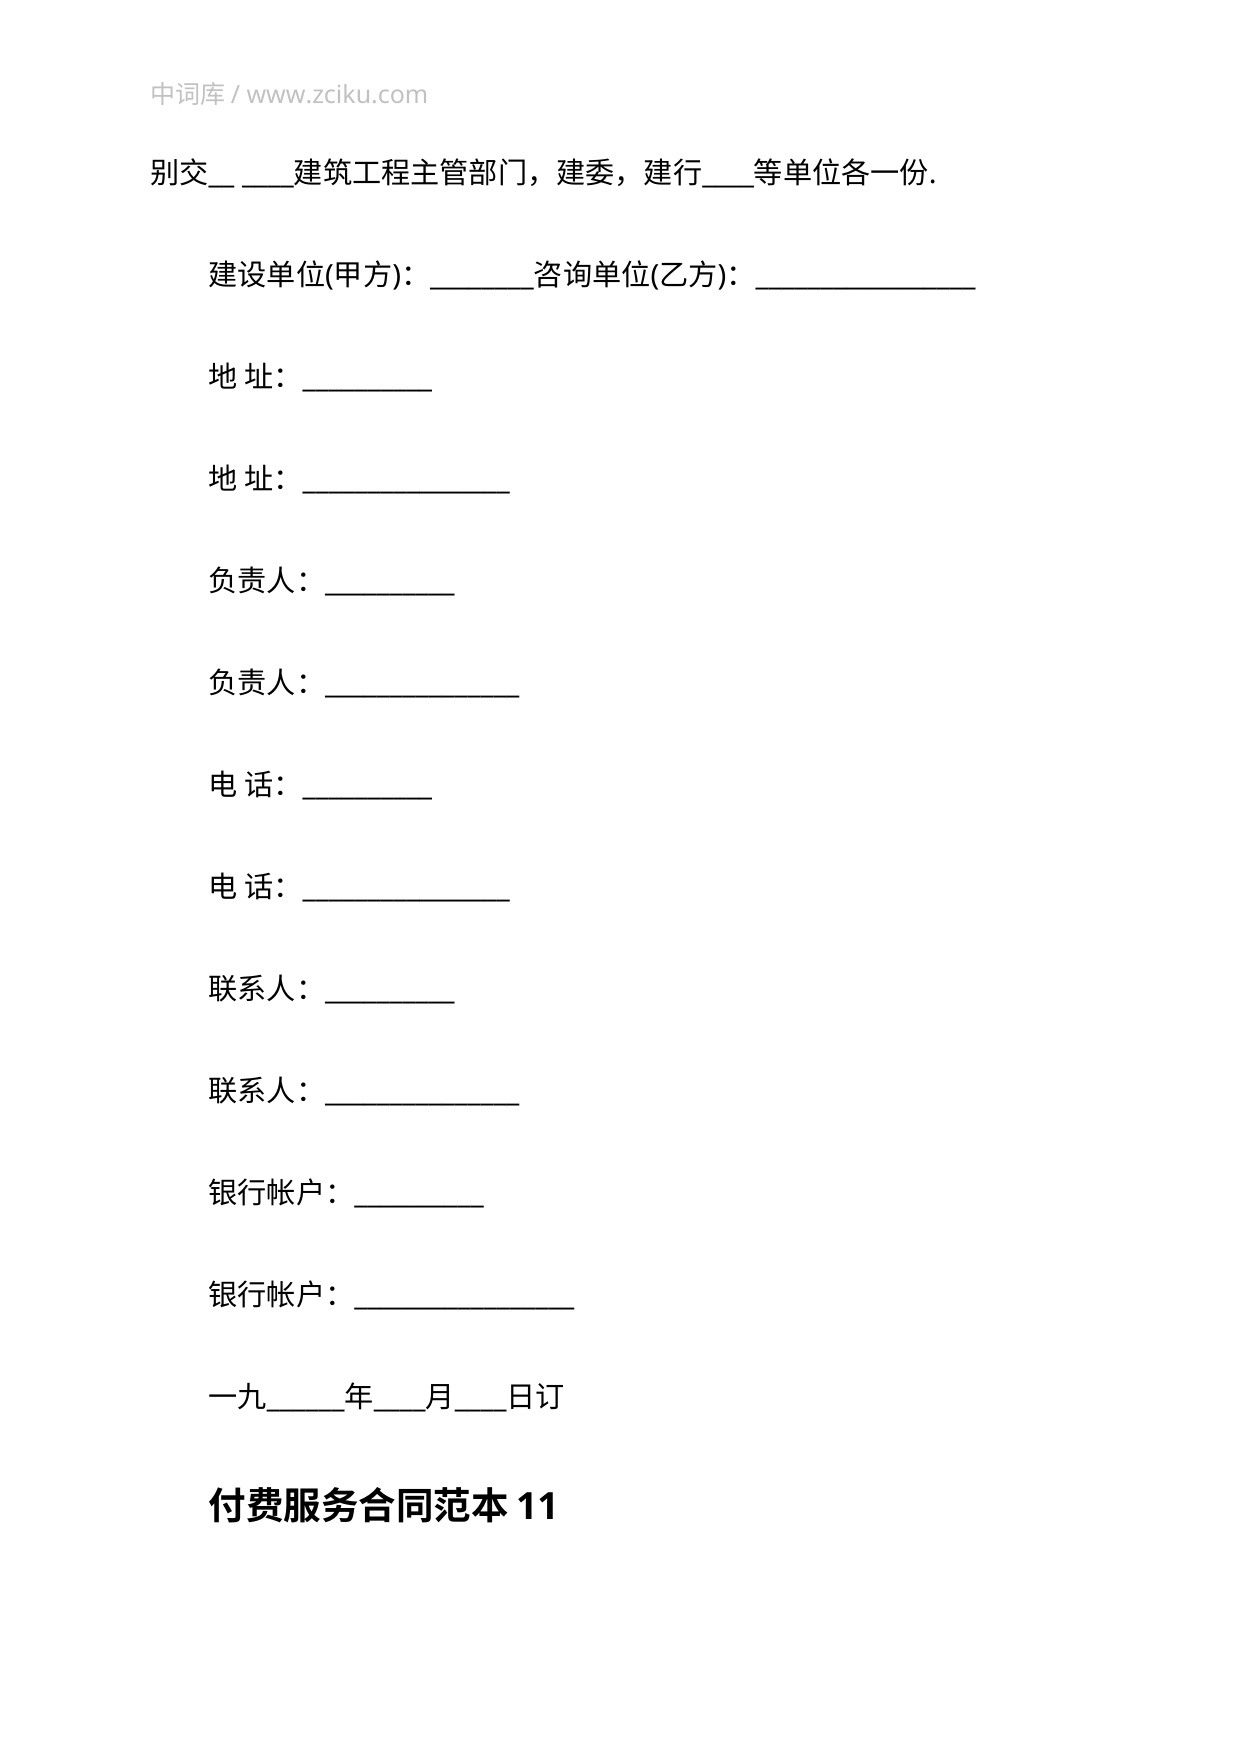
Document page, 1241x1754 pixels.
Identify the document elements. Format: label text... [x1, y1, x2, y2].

text 付费服务合同范本11 [150, 1476, 1090, 1530]
text 建设单位(甲方)：________咨询单位(乙方)：_________________ [150, 252, 1090, 294]
text 一九______年____月____日订 [150, 1374, 1090, 1416]
text 负责人：_______________ [150, 660, 1090, 702]
text 银行帐户：_________________ [150, 1272, 1090, 1314]
text 电 话：________________ [150, 864, 1090, 906]
text 电 话：__________ [150, 762, 1090, 804]
text 联系人：_______________ [150, 1068, 1090, 1110]
text 负责人：__________ [150, 558, 1090, 600]
text 地 址：________________ [150, 456, 1090, 498]
text 联系人：__________ [150, 966, 1090, 1008]
text 地 址：__________ [150, 354, 1090, 396]
text 银行帐户：__________ [150, 1170, 1090, 1212]
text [150, 150, 1090, 192]
